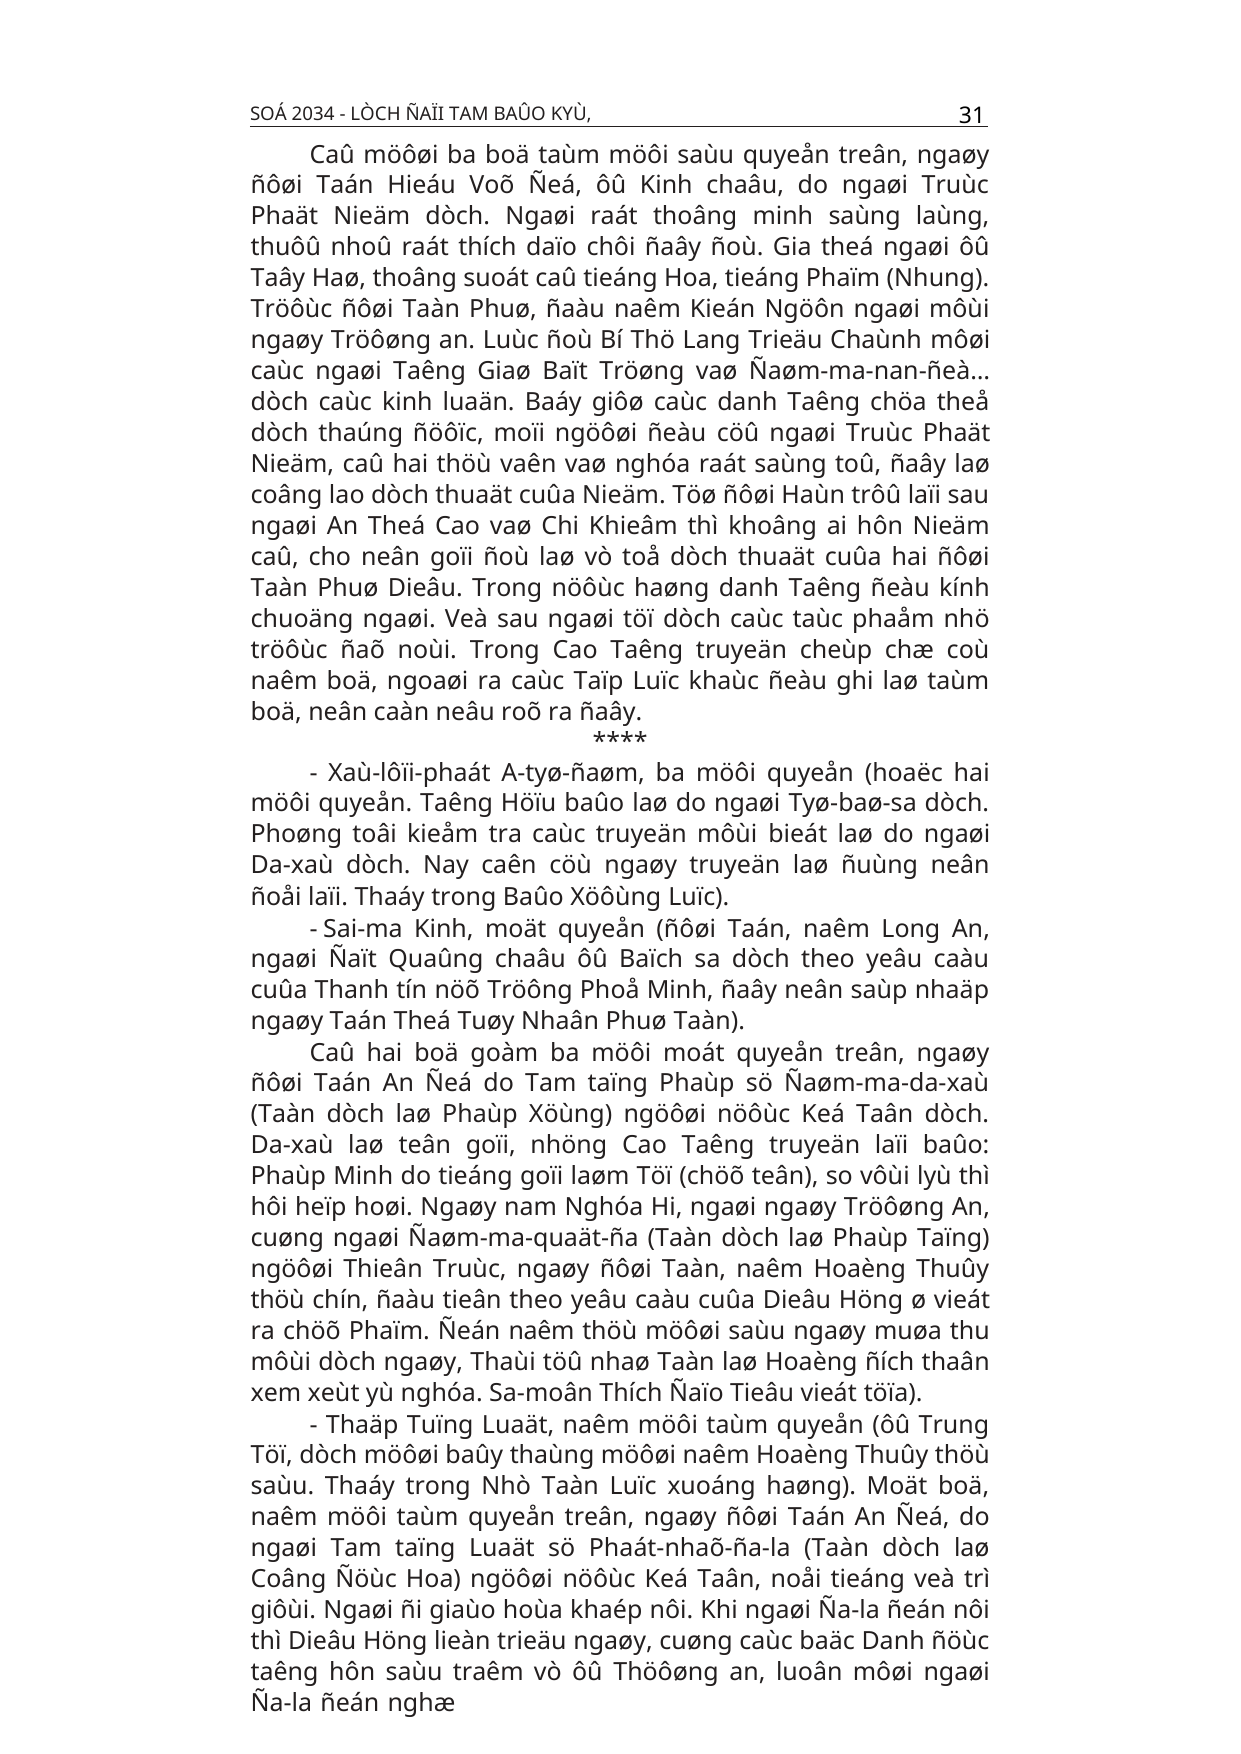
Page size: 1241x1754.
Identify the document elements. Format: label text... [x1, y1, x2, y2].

text Caû möôøi ba boä taùm möôi saùu quyeån treân, ngaøy ñôøi Taán Hieáu Voõ Ñeá, ôû Kinh chaâu, do ngaøi Truùc Phaät Nieäm dòch. Ngaøi raát thoâng minh saùng laùng, thuôû nhoû raát thích daïo chôi ñaây ñoù. Gia theá ngaøi ôû Taây Haø, thoâng suoát caû tieáng Hoa, tieáng Phaïm (Nhung). Tröôùc ñôøi Taàn Phuø, ñaàu naêm Kieán Ngöôn ngaøi môùi ngaøy Tröôøng an. Luùc ñoù Bí Thö Lang Trieäu Chaùnh môøi caùc ngaøi Taêng Giaø Baït Tröøng vaø Ñaøm-ma-nan-ñeà… dòch caùc kinh luaän. Baáy giôø caùc danh Taêng chöa theå dòch thaúng ñöôïc, moïi ngöôøi ñeàu cöû ngaøi Truùc Phaät Nieäm, caû hai thöù vaên vaø nghóa raát saùng toû, ñaây laø coâng lao dòch thuaät cuûa Nieäm. Töø ñôøi Haùn trôû laïi sau ngaøi An Theá Cao vaø Chi Khieâm thì khoâng ai hôn Nieäm caû, cho neân goïi ñoù laø vò toå dòch thuaät cuûa hai ñôøi Taàn Phuø Dieâu. Trong nöôùc haøng danh Taêng ñeàu kính chuoäng ngaøi. Veà sau ngaøi töï dòch caùc taùc phaåm nhö tröôùc ñaõ noùi. Trong Cao Taêng truyeän cheùp chæ coù naêm boä, ngoaøi ra caùc Taïp Luïc khaùc ñeàu ghi laø taùm boä, neân caàn neâu roõ ra ñaây. [250, 138, 990, 728]
list Xaù-lôïi-phaát A-tyø-ñaøm, ba möôi quyeån (hoaëc hai möôi quyeån. Taêng Höïu baûo laø do ngaøi Tyø-baø-sa dòch. Phoøng toâi kieåm tra caùc truyeän môùi bieát laø do ngaøi Da-xaù dòch. Nay caên cöù ngaøy truyeän laø ñuùng neân ñoåi laïi. Thaáy trong Baûo Xöôùng Luïc). [250, 757, 990, 912]
text **** [387, 728, 853, 756]
list Sai-ma Kinh, moät quyeån (ñôøi Taán, naêm Long An, ngaøi Ñaït Quaûng chaâu ôû Baïch sa dòch theo yeâu caàu cuûa Thanh tín nöõ Tröông Phoå Minh, ñaây neân saùp nhaäp ngaøy Taán Theá Tuøy Nhaân Phuø Taàn). [250, 912, 990, 1036]
text Caû hai boä goàm ba möôi moát quyeån treân, ngaøy ñôøi Taán An Ñeá do Tam taïng Phaùp sö Ñaøm-ma-da-xaù (Taàn dòch laø Phaùp Xöùng) ngöôøi nöôùc Keá Taân dòch. Da-xaù laø teân goïi, nhöng Cao Taêng truyeän laïi baûo: Phaùp Minh do tieáng goïi laøm Töï (chöõ teân), so vôùi lyù thì hôi heïp hoøi. Ngaøy nam Nghóa Hi, ngaøi ngaøy Tröôøng An, cuøng ngaøi Ñaøm-ma-quaät-ña (Taàn dòch laø Phaùp Taïng) ngöôøi Thieân Truùc, ngaøy ñôøi Taàn, naêm Hoaèng Thuûy thöù chín, ñaàu tieân theo yeâu caàu cuûa Dieâu Höng ø vieát ra chöõ Phaïm. Ñeán naêm thöù möôøi saùu ngaøy muøa thu môùi dòch ngaøy, Thaùi töû nhaø Taàn laø Hoaèng ñích thaân xem xeùt yù nghóa. Sa-moân Thích Ñaïo Tieâu vieát töïa). [250, 1036, 990, 1409]
list Thaäp Tuïng Luaät, naêm möôi taùm quyeån (ôû Trung Töï, dòch möôøi baûy thaùng möôøi naêm Hoaèng Thuûy thöù saùu. Thaáy trong Nhò Taàn Luïc xuoáng haøng). Moät boä, naêm möôi taùm quyeån treân, ngaøy ñôøi Taán An Ñeá, do ngaøi Tam taïng Luaät sö Phaát-nhaõ-ña-la (Taàn dòch laø Coâng Ñöùc Hoa) ngöôøi nöôùc Keá Taân, noåi tieáng veà trì giôùi. Ngaøi ñi giaùo hoùa khaép nôi. Khi ngaøi Ña-la ñeán nôi thì Dieâu Höng lieàn trieäu ngaøy, cuøng caùc baäc Danh ñöùc taêng hôn saùu traêm vò ôû Thöôøng an, luoân môøi ngaøi Ña-la ñeán nghæ [250, 1409, 990, 1719]
